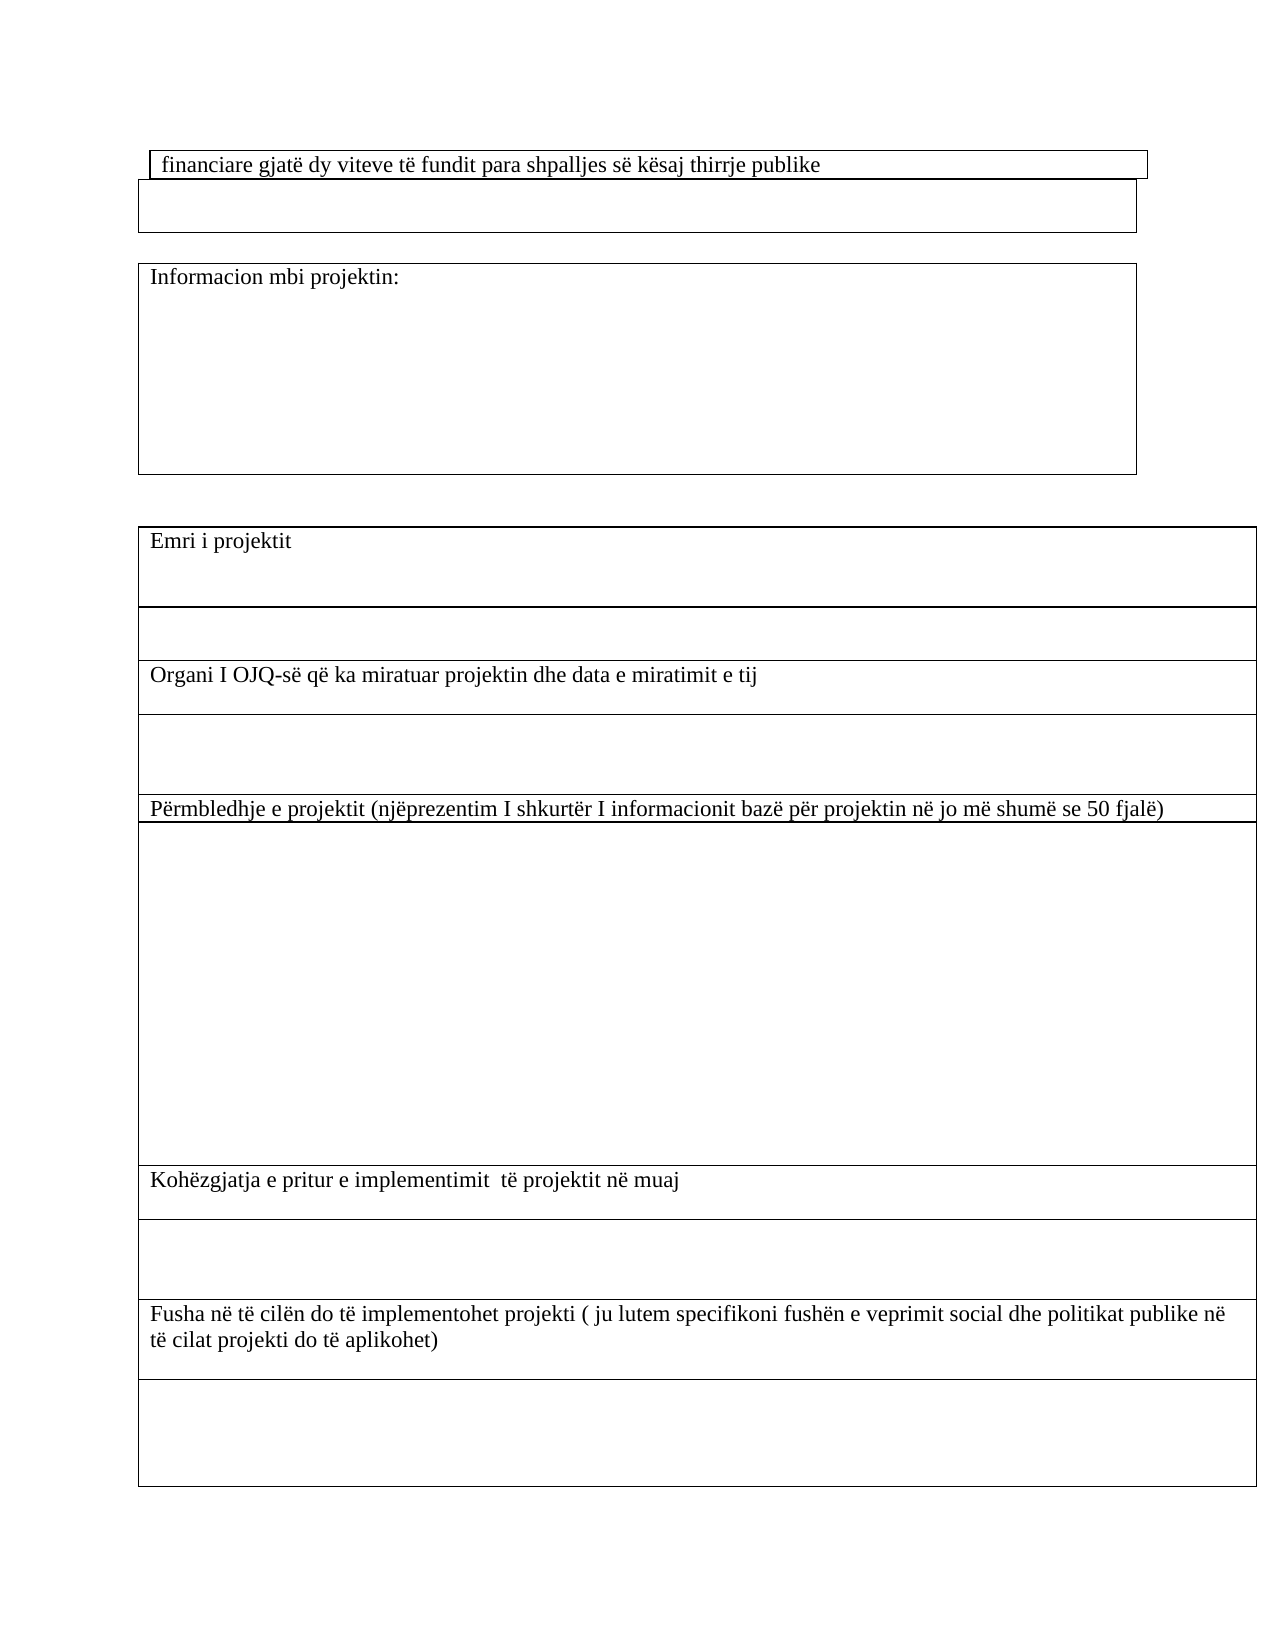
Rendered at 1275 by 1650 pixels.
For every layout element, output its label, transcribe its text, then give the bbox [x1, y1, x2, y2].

table_cell Fusha në të cilën do të implementohet projekti ( ju lutem specifikoni fushën e veprimit social dhe politikat publike në të cilat projekti do të aplikohet) [139, 1300, 1256, 1379]
table_cell Përmbledhje e projektit (njëprezentim I shkurtër I informacionit bazë për projektin në jo më shumë se 50 fjalë) [139, 795, 1256, 821]
table_header [139, 180, 1136, 232]
table_header Informacion mbi projektin: [139, 264, 1136, 474]
table_cell [139, 1380, 1256, 1486]
table_cell Kohëzgjatja e pritur e implementimit të projektit në muaj [139, 1166, 1256, 1219]
table_cell [139, 715, 1256, 794]
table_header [151, 151, 1147, 177]
table_cell [139, 1220, 1256, 1299]
table_cell Organi I OJQ-së që ka miratuar projektin dhe data e miratimit e tij [139, 661, 1256, 714]
table_header Emri i projektit [139, 528, 1256, 606]
table_cell [139, 823, 1256, 1165]
table_cell [139, 608, 1256, 660]
